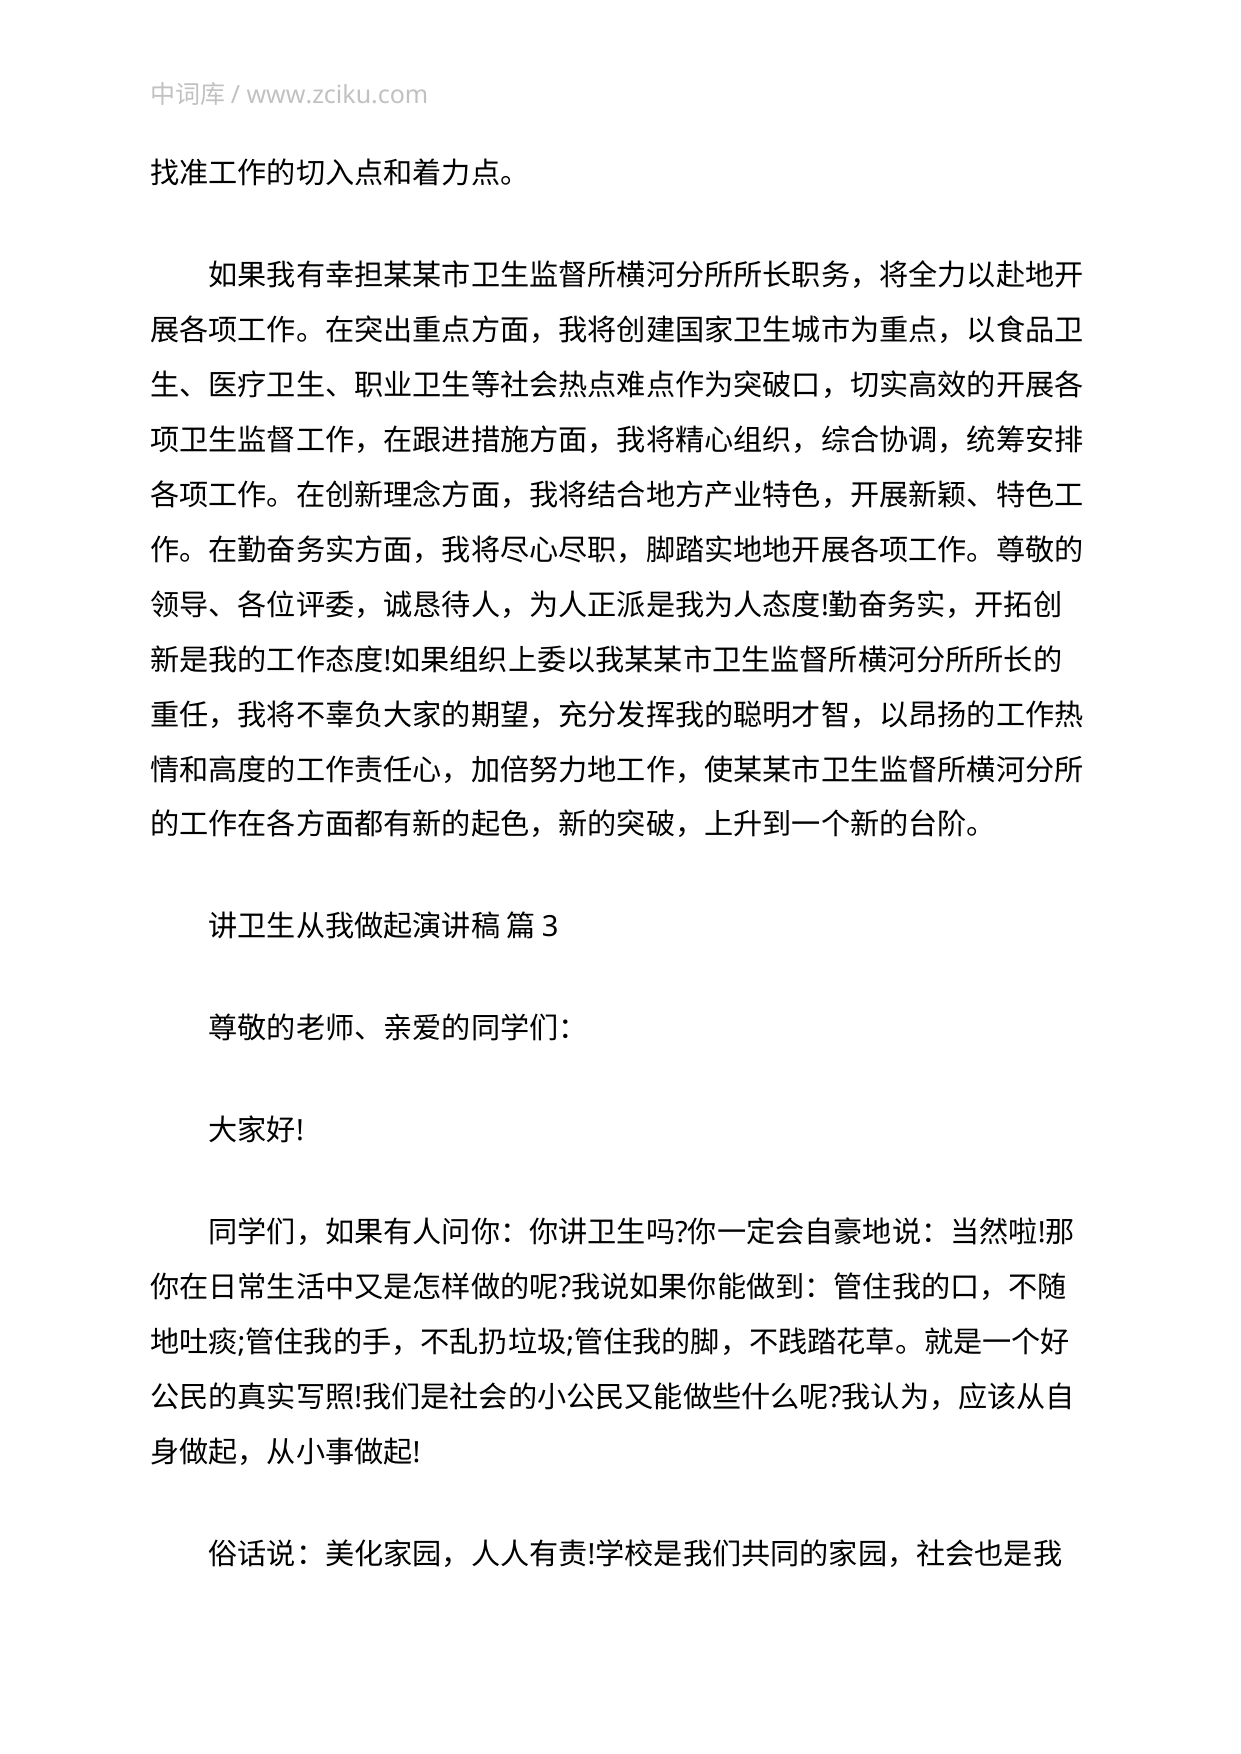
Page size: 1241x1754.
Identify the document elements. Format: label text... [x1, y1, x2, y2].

text 尊敬的老师、亲爱的同学们： [150, 1005, 1090, 1047]
text 讲卫生从我做起演讲稿 篇3 [150, 903, 1090, 945]
text 同学们，如果有人问你：你讲卫生吗?你一定会自豪地说：当然啦!那你在日常生活中又是怎样做的呢?我说如果你能做到：管住我的口，不随地吐痰;管住我的手，不乱扔垃圾;管住我的脚，不践踏花草。就是一个好公民的真实写照!我们是社会的小公民又能做些什么呢?我认为，应该从自身做起，从小事做起! [150, 1208, 1090, 1471]
text 大家好! [150, 1106, 1090, 1149]
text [150, 1530, 1090, 1573]
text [150, 150, 1090, 192]
text 如果我有幸担某某市卫生监督所横河分所所长职务，将全力以赴地开展各项工作。在突出重点方面，我将创建国家卫生城市为重点，以食品卫生、医疗卫生、职业卫生等社会热点难点作为突破口，切实高效的开展各项卫生监督工作，在跟进措施方面，我将精心组织，综合协调，统筹安排各项工作。在创新理念方面，我将结合地方产业特色，开展新颖、特色工作。在勤奋务实方面，我将尽心尽职，脚踏实地地开展各项工作。尊敬的领导、各位评委，诚恳待人，为人正派是我为人态度!勤奋务实，开拓创新是我的工作态度!如果组织上委以我某某市卫生监督所横河分所所长的重任，我将不辜负大家的期望，充分发挥我的聪明才智，以昂扬的工作热情和高度的工作责任心，加倍努力地工作，使某某市卫生监督所横河分所的工作在各方面都有新的起色，新的突破，上升到一个新的台阶。 [150, 252, 1090, 843]
